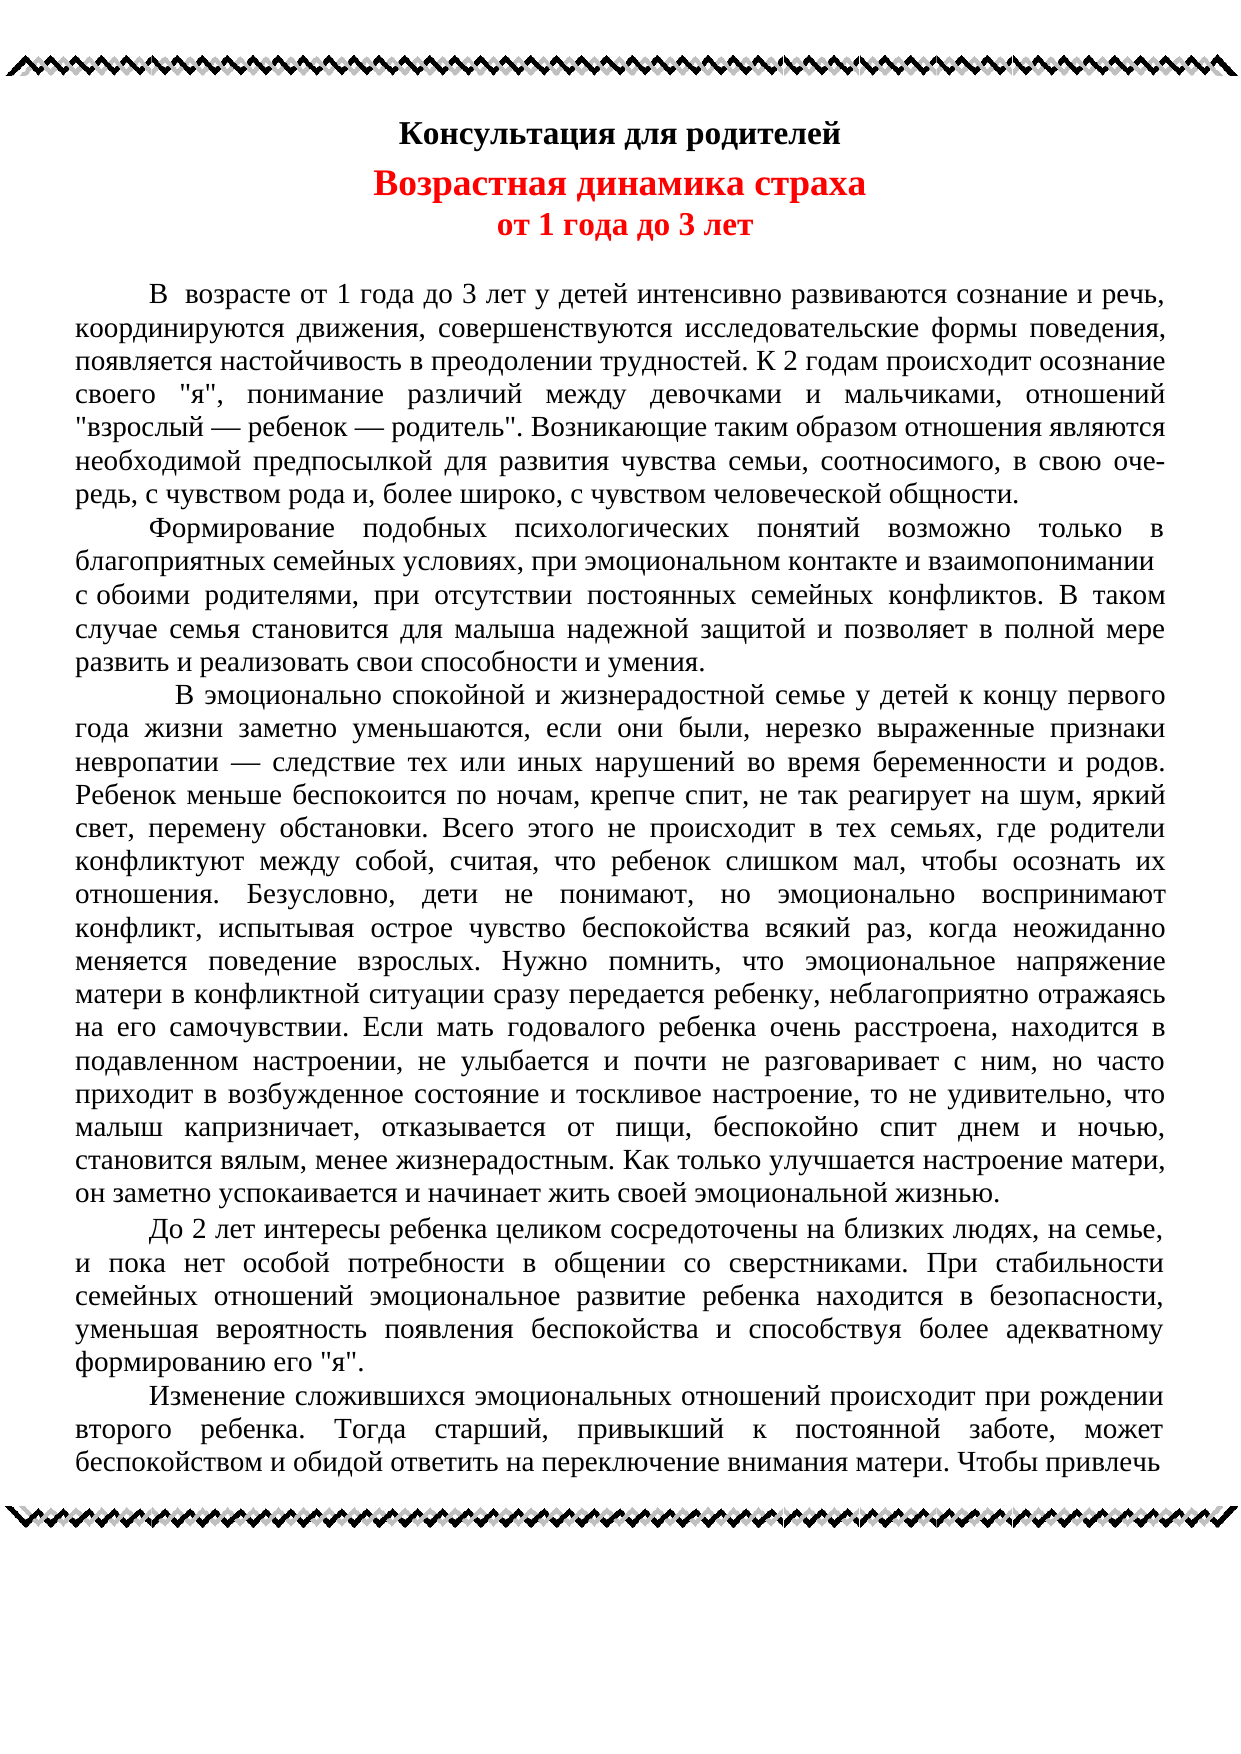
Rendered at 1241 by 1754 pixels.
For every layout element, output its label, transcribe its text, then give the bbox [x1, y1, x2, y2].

text от 1 года до 3 лет [75, 204, 1175, 242]
text Возрастная динамика страха [75, 161, 1164, 204]
list обоими родителями, при отсутствии постоянных семейных конфликтов. В таком случае семья становится для малыша надежной защитой и позволяет в полной мере развить и реализовать свои способности и умения. [75, 578, 1167, 678]
picture [4, 1506, 1241, 1532]
list возрасте от 1 года до 3 лет у детей интенсивно развиваются сознание и речь, координируются движения, совершенствуются исследовательские формы поведения, появляется настойчивость в преодолении трудностей. К 2 годам происходит осознание своего "я", понимание различий между девочками и мальчиками, отношений "взрослый — ребенок — родитель". Возникающие таким образом отношения являются необходимой предпосылкой для развития чувства семьи, соотносимого, в свою оче-редь, с чувством рода и, более широко, с чувством человеческой общности. [75, 277, 1167, 509]
text Консультация для родителей [75, 113, 1164, 151]
picture [4, 50, 1241, 76]
text Изменение сложившихся эмоциональных отношений происходит при рождении второго ребенка. Тогда старший, привыкший к постоянной заботе, может беспокойством и обидой ответить на переключение внимания матери. Чтобы привлечь [75, 1379, 1164, 1478]
text До 2 лет интересы ребенка целиком сосредоточены на близких людях, на семье, и пока нет особой потребности в общении со сверстниками. При стабильности семейных отношений эмоциональное развитие ребенка находится в безопасности, уменьшая вероятность появления беспокойства и способствуя более адекватному формированию его "я". [75, 1212, 1164, 1378]
text В эмоционально спокойной и жизнерадостной семье у детей к концу первого года жизни заметно уменьшаются, если они были, нерезко выраженные признаки невропатии — следствие тех или иных нарушений во время беременности и родов. Ребенок меньше беспокоится по ночам, крепче спит, не так реагирует на шум, яркий свет, перемену обстановки. Всего этого не происходит в тех семьях, где родители конфликтуют между собой, считая, что ребенок слишком мал, чтобы осознать их отношения. Безусловно, дети не понимают, но эмоционально воспринимают конфликт, испытывая острое чувство беспокойства всякий раз, когда неожиданно меняется поведение взрослых. Нужно помнить, что эмоциональное напряжение матери в конфликтной ситуации сразу передается ребенку, неблагоприятно отражаясь на его самочувствии. Если мать годовалого ребенка очень расстроена, находится в подавленном настроении, не улыбается и почти не разговаривает с ним, но часто приходит в возбужденное состояние и тоскливое настроение, то не удивительно, что малыш капризничает, отказывается от пищи, беспокойно спит днем и ночью, становится вялым, менее жизнерадостным. Как только улучшается настроение матери, он заметно успокаивается и начинает жить своей эмоциональной жизнью. [75, 678, 1167, 1209]
text Формирование подобных психологических понятий возможно только в благоприятных семейных условиях, при эмоциональном контакте и взаимопонимании [75, 511, 1164, 576]
